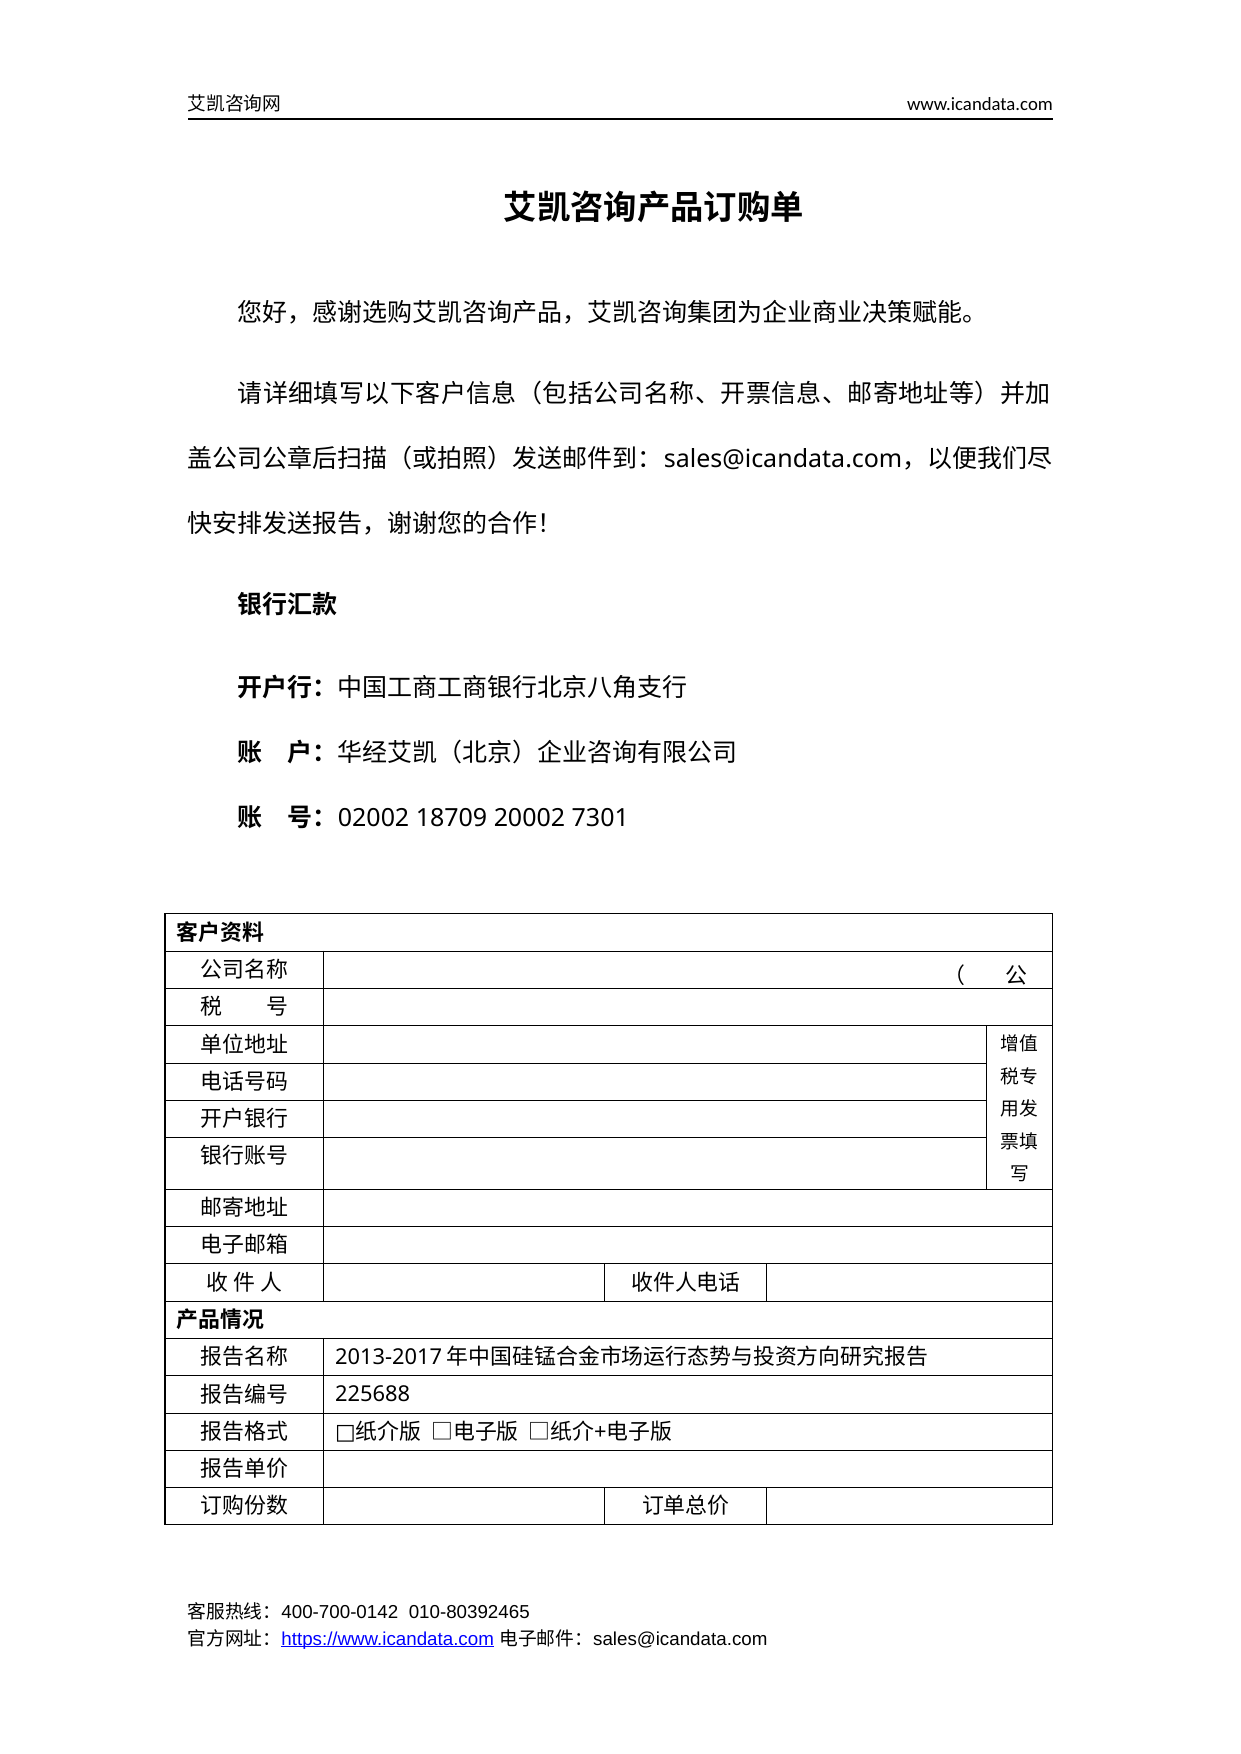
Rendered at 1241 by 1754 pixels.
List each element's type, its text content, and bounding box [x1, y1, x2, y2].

table_cell 电话号码 [166, 1064, 323, 1100]
table_cell 邮寄地址 [166, 1190, 323, 1226]
text 账 号：02002 18709 20002 7301 [187, 783, 1053, 848]
table_cell 增值税专用发票填写 [987, 1026, 1052, 1189]
table_cell [324, 1026, 986, 1062]
text 您好，感谢选购艾凯咨询产品，艾凯咨询集团为企业商业决策赋能。 [187, 278, 1053, 343]
table_cell 报告单价 [166, 1451, 323, 1487]
table_cell [324, 1190, 1052, 1226]
text 请详细填写以下客户信息（包括公司名称、开票信息、邮寄地址等）并加盖公司公章后扫描（或拍照）发送邮件到：sales@icandata.com，以便我们尽快安排发送报告，谢谢您的合作！ [187, 359, 1053, 554]
table_cell 银行账号 [166, 1138, 323, 1189]
table_cell [324, 952, 1052, 988]
table_cell [324, 989, 1052, 1025]
text 艾凯咨询产品订购单 [187, 172, 1053, 237]
table_cell 产品情况 [166, 1302, 1052, 1338]
table_cell 公司名称 [166, 952, 323, 988]
table_cell [324, 1488, 604, 1524]
text 开户行：中国工商工商银行北京八角支行 [187, 653, 1053, 718]
table_header 客户资料 [166, 914, 1052, 951]
table_cell [767, 1488, 1052, 1524]
table_cell 报告格式 [166, 1414, 323, 1450]
text 银行汇款 [187, 570, 1053, 635]
text 账 户：华经艾凯（北京）企业咨询有限公司 [187, 718, 1053, 783]
table_cell [324, 1101, 986, 1137]
table_cell [324, 1451, 1052, 1487]
table_cell 收 件 人 [166, 1264, 323, 1301]
table_cell 开户银行 [166, 1101, 323, 1137]
table_cell [324, 1064, 986, 1100]
table_cell [767, 1264, 1052, 1301]
table_cell [324, 1227, 1052, 1263]
table_cell 订购份数 [166, 1488, 323, 1524]
table_cell 单位地址 [166, 1026, 323, 1062]
table_cell [324, 1138, 986, 1189]
table_cell 税 号 [166, 989, 323, 1025]
table_cell 收件人电话 [605, 1264, 766, 1301]
table_cell [324, 1264, 604, 1301]
table_cell 报告名称 [166, 1339, 323, 1375]
table_cell 2013-2017年中国硅锰合金市场运行态势与投资方向研究报告 [324, 1339, 1052, 1375]
table_cell □纸介版 □电子版 □纸介+电子版 [324, 1414, 1052, 1450]
table_cell 订单总价 [605, 1488, 766, 1524]
table_cell 电子邮箱 [166, 1227, 323, 1263]
table_cell 225688 [324, 1376, 1052, 1412]
table_cell 报告编号 [166, 1376, 323, 1412]
